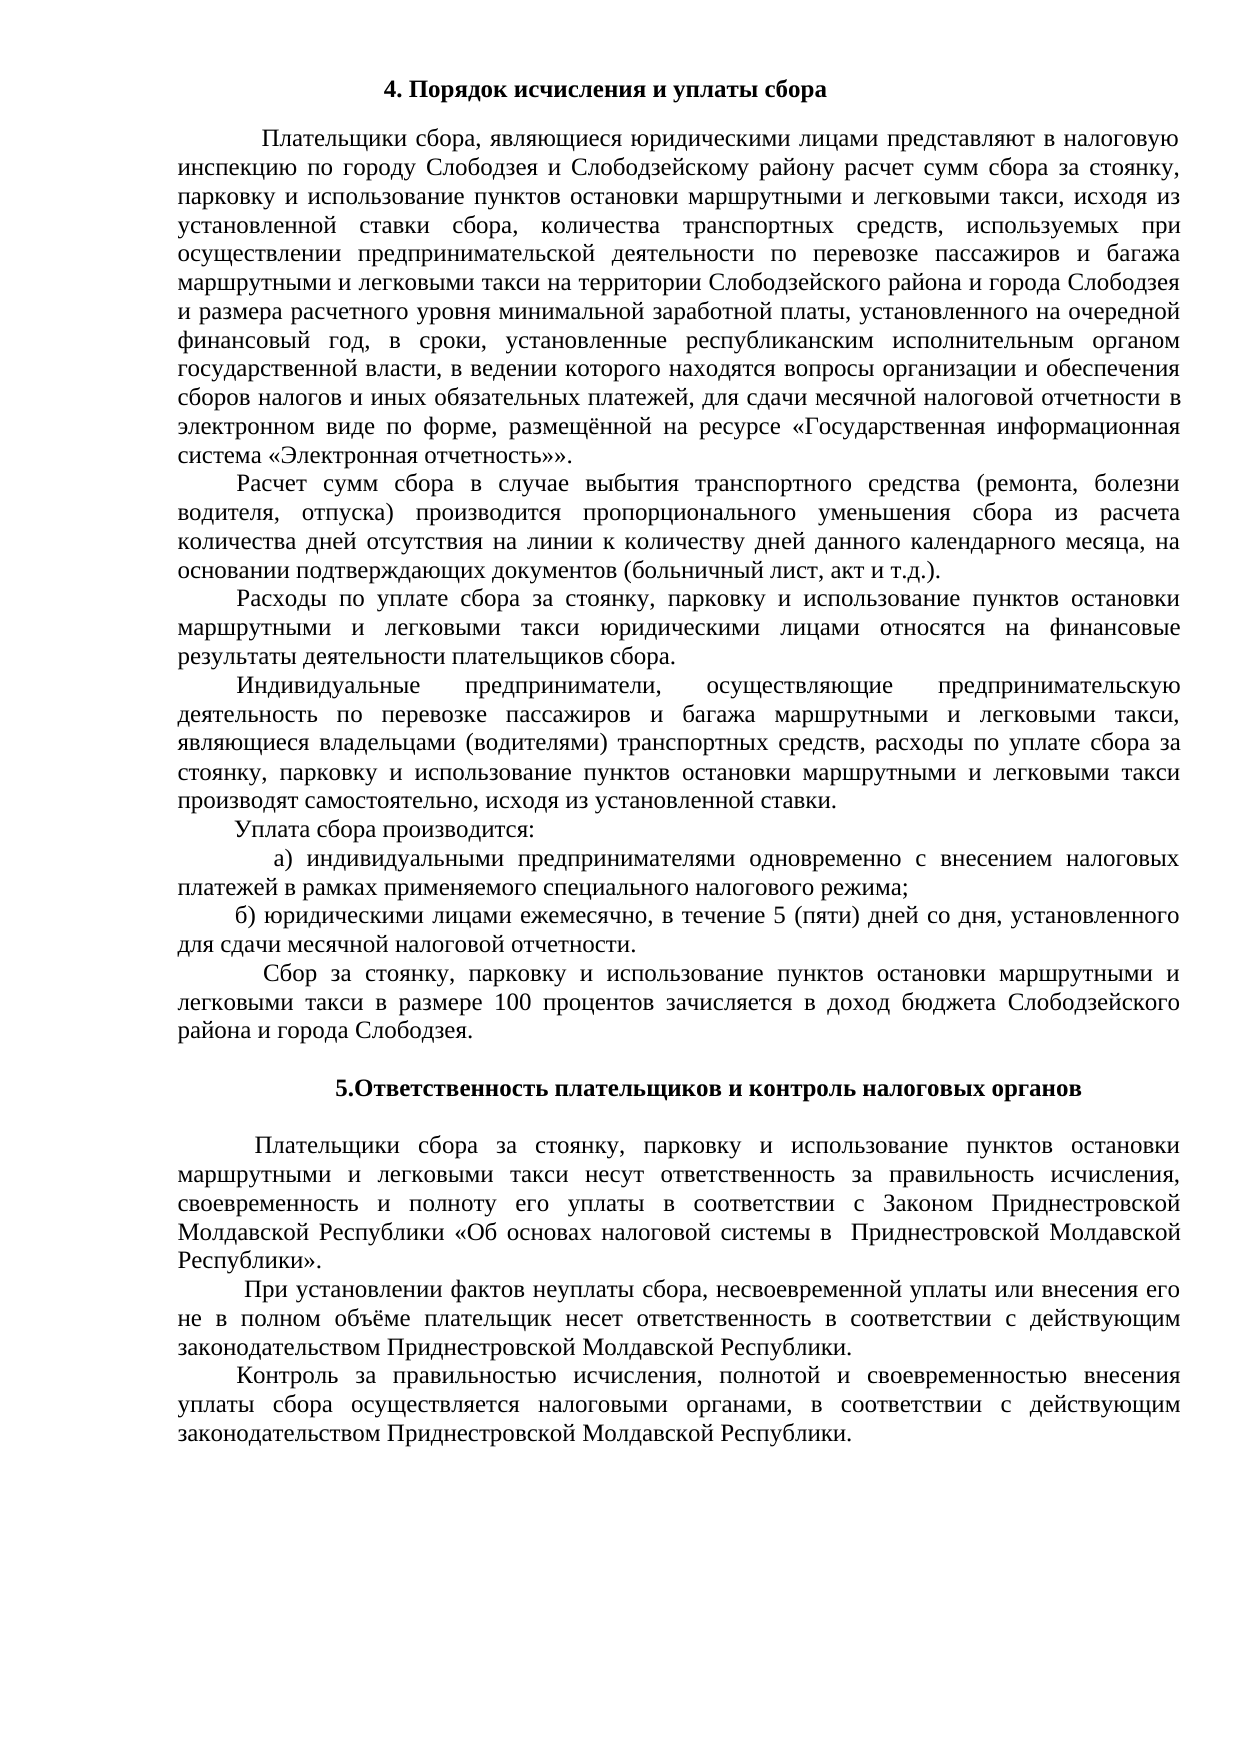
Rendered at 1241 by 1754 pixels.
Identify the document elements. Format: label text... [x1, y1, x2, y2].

text Сбор за стоянку, парковку и использование пунктов остановки маршрутными и легковыми такси в размере 100 процентов зачисляется в доход бюджета Слободзейского района и города Слободзея. [177, 958, 1181, 1044]
text При установлении фактов неуплаты сбора, несвоевременной уплаты или внесения его не в полном объёме плательщик несет ответственность в соответствии с действующим законодательством Приднестровской Молдавской Республики. [177, 1274, 1181, 1361]
text Индивидуальные предприниматели, осуществляющие предпринимательскую деятельность по перевозке пассажиров и багажа маршрутными и легковыми такси, являющиеся владельцами (водителями) транспортных средств, расходы по уплате сбора за стоянку, парковку и использование пунктов остановки маршрутными и легковыми такси производят самостоятельно, исходя из установленной ставки. [177, 670, 1181, 814]
text а) индивидуальными предпринимателями одновременно с внесением налоговых платежей в рамках применяемого специального налогового режима; [177, 843, 1181, 900]
text Плательщики сбора за стоянку, парковку и использование пунктов остановки маршрутными и легковыми такси несут ответственность за правильность исчисления, своевременность и полноту его уплаты в соответствии с Законом Приднестровской Молдавской Республики «Об основах налоговой системы в Приднестровской Молдавской Республики». [177, 1130, 1181, 1274]
text 5.Ответственность плательщиков и контроль налоговых органов [177, 1073, 1181, 1102]
text Плательщики сбора, являющиеся юридическими лицами представляют в налоговую инспекцию по городу Слободзея и Слободзейскому району расчет сумм сбора за стоянку, парковку и использование пунктов остановки маршрутными и легковыми такси, исходя из установленной ставки сбора, количества транспортных средств, используемых при осуществлении предпринимательской деятельности по перевозке пассажиров и багажа маршрутными и легковыми такси на территории Слободзейского района и города Слободзея и размера расчетного уровня минимальной заработной платы, установленного на очередной финансовый год, в сроки, установленные республиканским исполнительным органом государственной власти, в ведении которого находятся вопросы организации и обеспечения сборов налогов и иных обязательных платежей, для сдачи месячной налоговой отчетности в электронном виде по форме, размещённой на ресурсе «Государственная информационная система «Электронная отчетность»». [177, 123, 1181, 239]
text Уплата сбора производится: [177, 814, 1181, 843]
text Плательщики сбора, являющиеся юридическими лицами представляют в налоговую инспекцию по городу Слободзея и Слободзейскому району расчет сумм сбора за стоянку, парковку и использование пунктов остановки маршрутными и легковыми такси, исходя из установленной ставки сбора, количества транспортных средств, используемых при осуществлении предпринимательской деятельности по перевозке пассажиров и багажа маршрутными и легковыми такси на территории Слободзейского района и города Слободзея и размера расчетного уровня минимальной заработной платы, установленного на очередной финансовый год, в сроки, установленные республиканским исполнительным органом государственной власти, в ведении которого находятся вопросы организации и обеспечения сборов налогов и иных обязательных платежей, для сдачи месячной налоговой отчетности в электронном виде по форме, размещённой на ресурсе «Государственная информационная система «Электронная отчетность»». [177, 296, 1181, 468]
text Расчет сумм сбора в случае выбытия транспортного средства (ремонта, болезни водителя, отпуска) производится пропорционального уменьшения сбора из расчета количества дней отсутствия на линии к количеству дней данного календарного месяца, на основании подтверждающих документов (больничный лист, акт и т.д.). [177, 468, 1181, 583]
text б) юридическими лицами ежемесячно, в течение 5 (пяти) дней со дня, установленного для сдачи месячной налоговой отчетности. [177, 900, 1181, 958]
text Контроль за правильностью исчисления, полнотой и своевременностью внесения уплаты сбора осуществляется налоговыми органами, в соответствии с действующим законодательством Приднестровской Молдавской Республики. [177, 1361, 1181, 1447]
text 4. Порядок исчисления и уплаты сбора [177, 74, 1181, 103]
text Расходы по уплате сбора за стоянку, парковку и использование пунктов остановки маршрутными и легковыми такси юридическими лицами относятся на финансовые результаты деятельности плательщиков сбора. [177, 583, 1181, 670]
